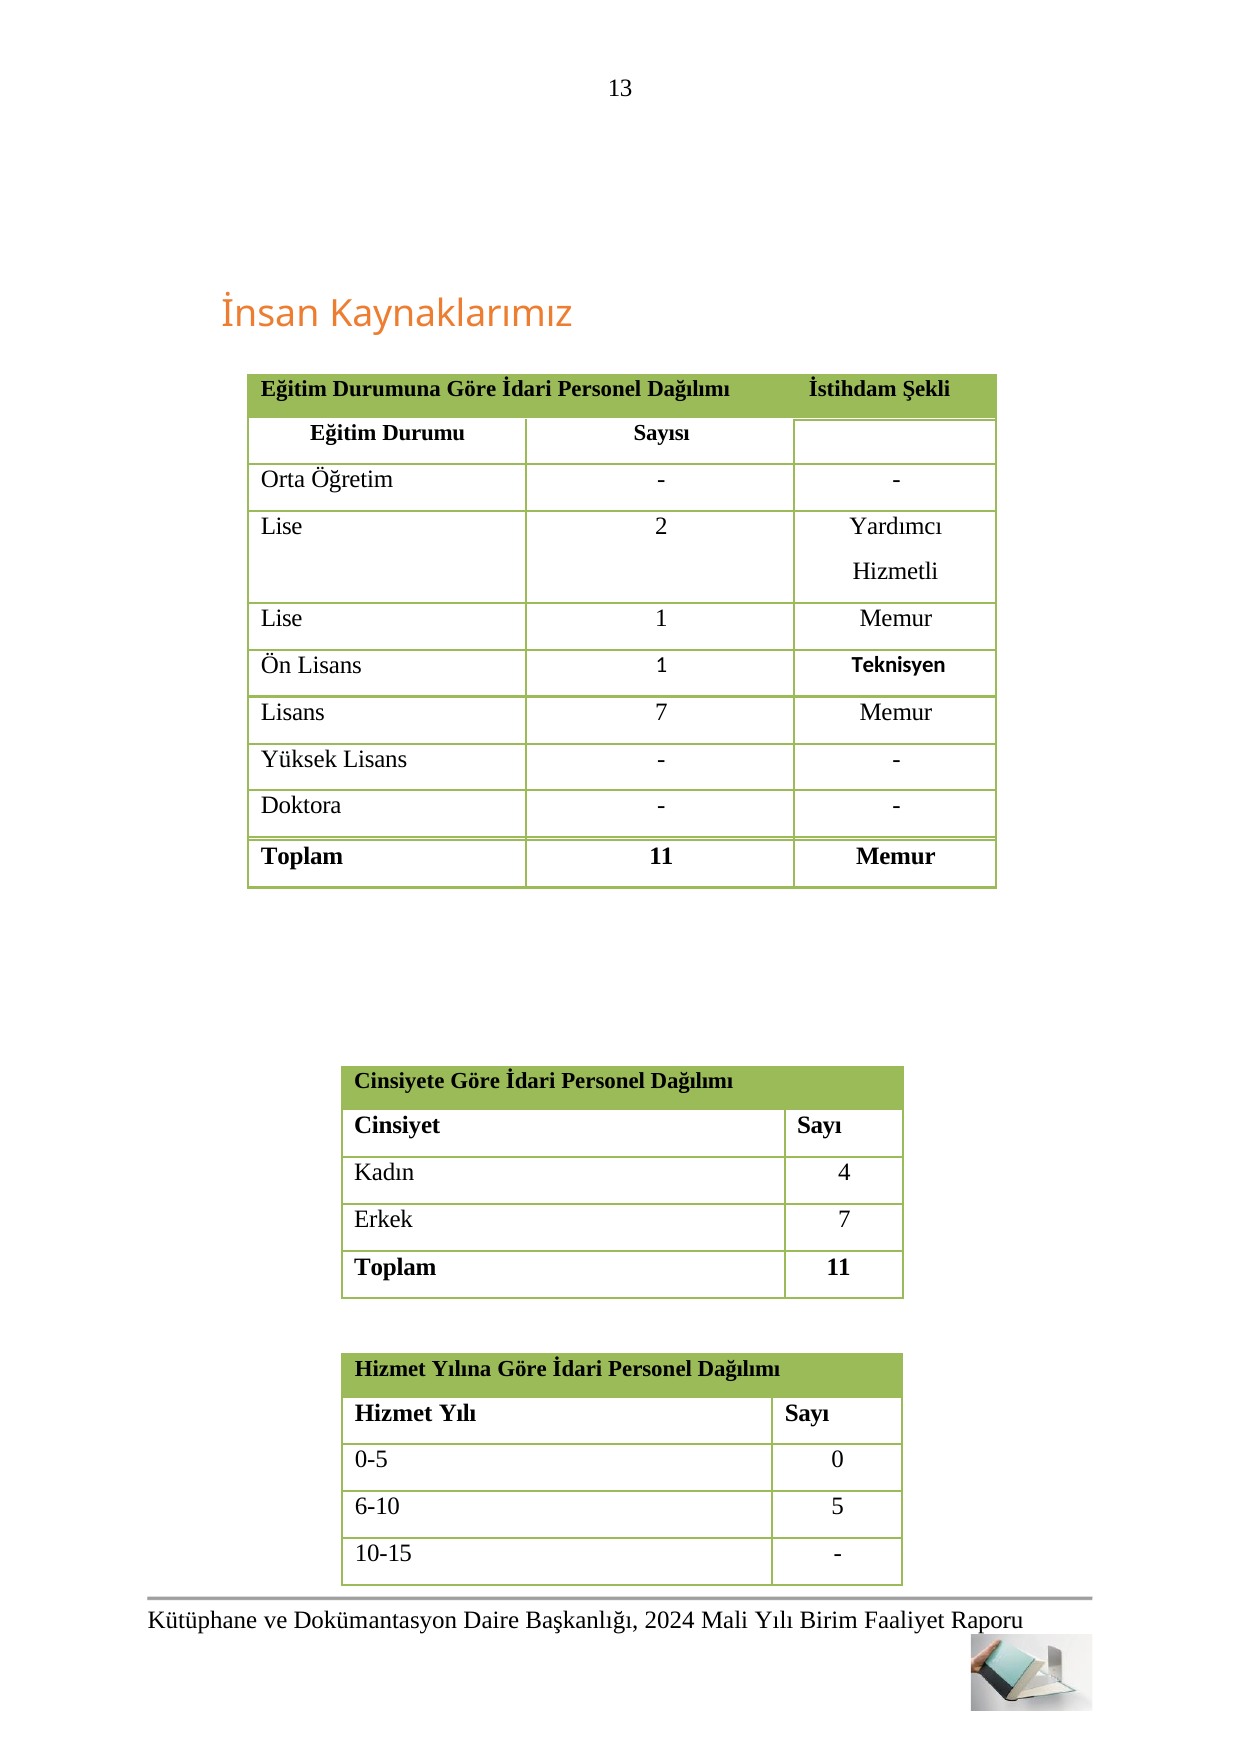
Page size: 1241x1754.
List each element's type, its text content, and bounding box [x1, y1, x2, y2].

table_header Cinsiyete Göre İdari Personel Dağılımı [343, 1066, 902, 1110]
table_cell [795, 421, 995, 462]
table_cell - [795, 465, 995, 509]
table_header Hizmet Yılına Göre İdari Personel Dağılımı [343, 1353, 901, 1398]
table_cell Ön Lisans [249, 651, 525, 695]
table_cell Yardımcı Hizmetli [795, 512, 995, 602]
table_cell Toplam [249, 841, 525, 886]
table_cell 7 [527, 698, 793, 742]
table_cell 11 [786, 1252, 902, 1297]
table_cell 11 [527, 841, 793, 886]
table_cell 5 [773, 1492, 901, 1537]
table_header İstihdam Şekli [794, 374, 995, 418]
table_cell Erkek [343, 1205, 784, 1250]
table_cell Lise [249, 512, 525, 602]
table_cell 10-15 [343, 1539, 771, 1584]
table_cell Memur [795, 841, 995, 886]
table_cell Doktora [249, 791, 525, 836]
table_cell 6-10 [343, 1492, 771, 1537]
table_cell 7 [786, 1205, 902, 1250]
table_cell Kadın [343, 1158, 784, 1203]
table_header Eğitim Durumuna Göre İdari Personel Dağılımı [249, 374, 794, 418]
table_cell 4 [786, 1158, 902, 1203]
table_cell Hizmet Yılı [343, 1398, 771, 1443]
table_cell 1 [527, 651, 793, 695]
table_cell 2 [527, 512, 793, 602]
table_cell Teknisyen [795, 651, 995, 695]
subtitle İnsan Kaynaklarımız [221, 287, 1107, 338]
table_cell Sayı [786, 1110, 902, 1156]
table_cell Orta Öğretim [249, 465, 525, 509]
table_cell Sayı [773, 1398, 901, 1443]
table_cell - [527, 465, 793, 509]
table_cell Memur [795, 604, 995, 649]
table_cell - [795, 745, 995, 789]
table_cell 0-5 [343, 1445, 771, 1490]
table_cell Sayısı [527, 419, 793, 462]
table_cell Toplam [343, 1252, 784, 1297]
table_cell Lisans [249, 698, 525, 742]
table_cell - [527, 745, 793, 789]
table_cell - [795, 791, 995, 836]
table_cell - [773, 1539, 901, 1584]
picture [970, 1634, 1093, 1711]
table_cell Cinsiyet [343, 1110, 784, 1156]
table_cell 1 [527, 604, 793, 649]
table_cell Eğitim Durumu [249, 419, 525, 462]
table_cell - [527, 791, 793, 836]
table_cell Lise [249, 604, 525, 649]
table_cell Memur [795, 698, 995, 742]
table_cell Yüksek Lisans [249, 745, 525, 789]
table_cell 0 [773, 1445, 901, 1490]
